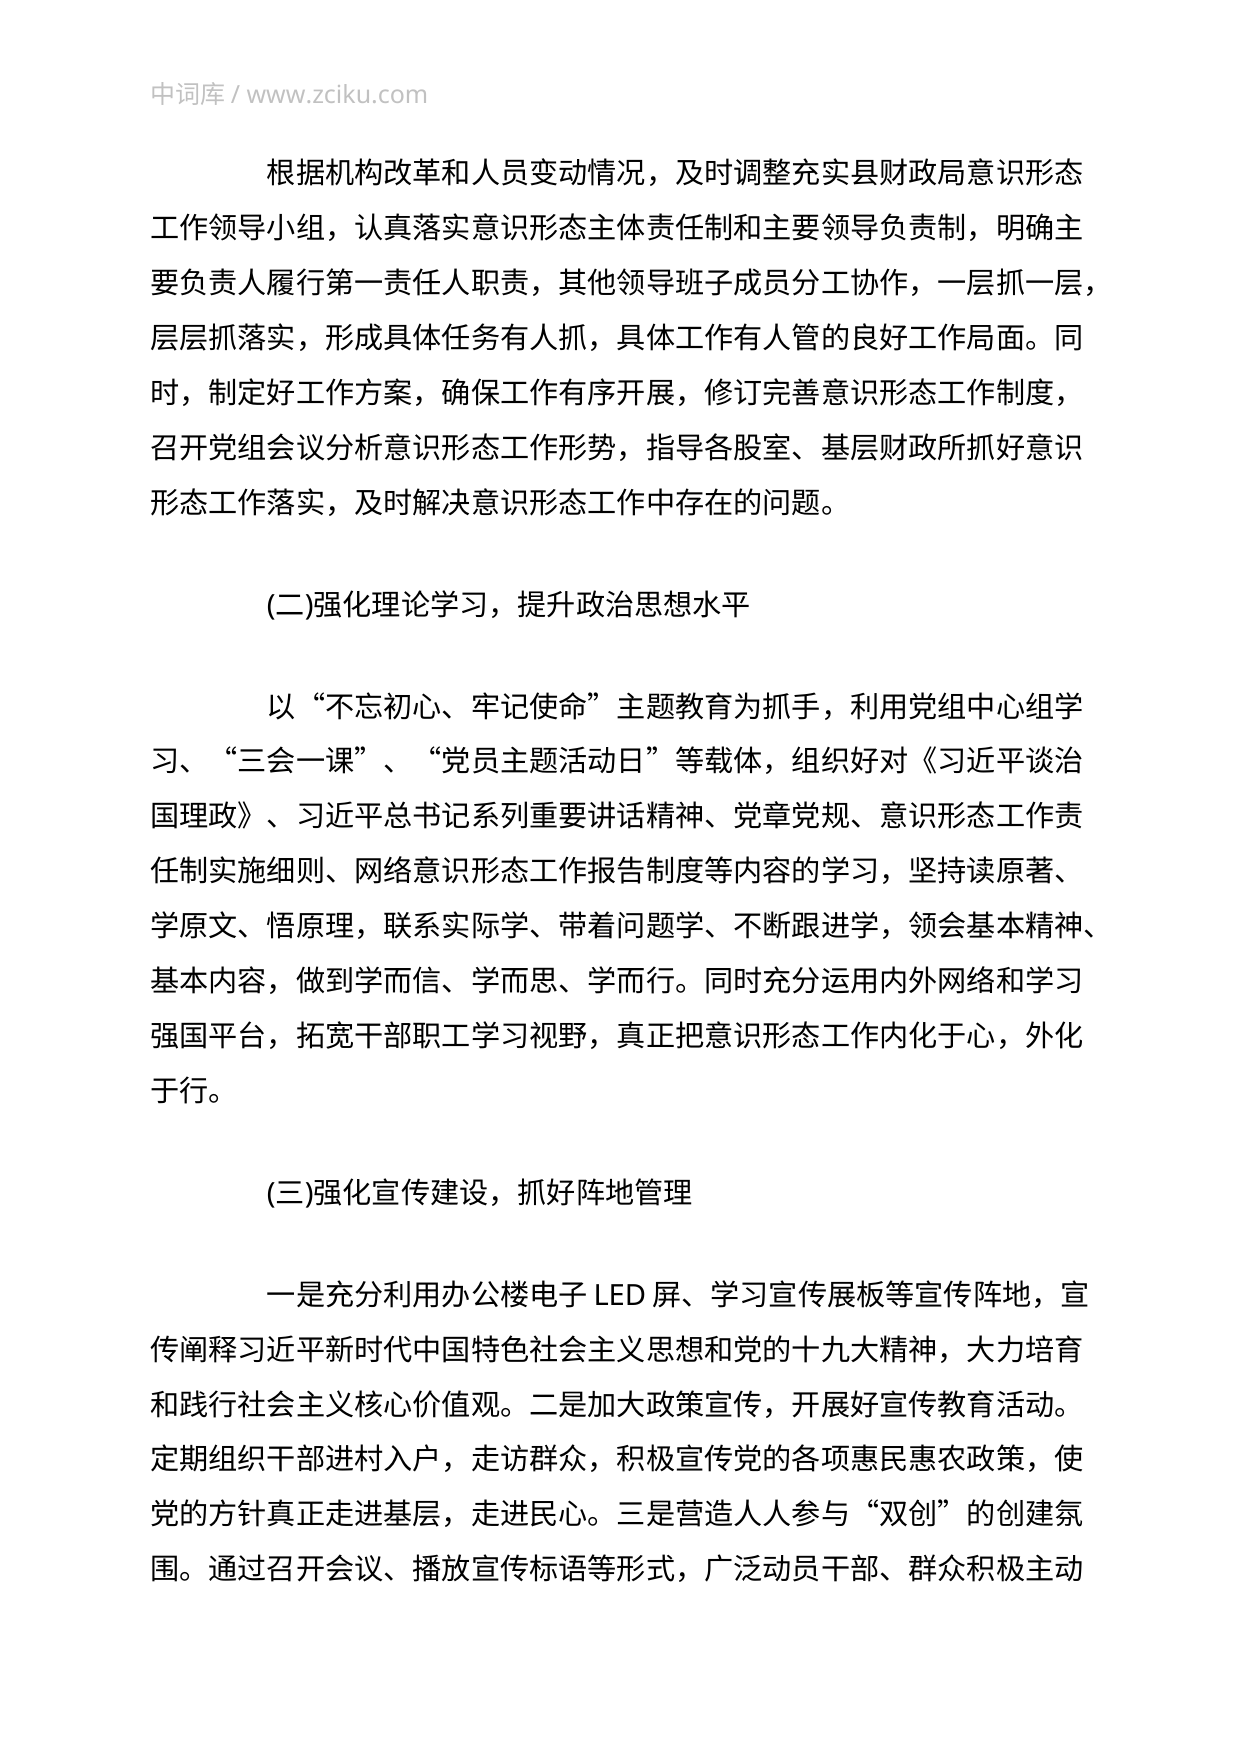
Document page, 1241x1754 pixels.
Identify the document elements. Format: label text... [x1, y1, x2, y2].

text 以“不忘初心、牢记使命”主题教育为抓手，利用党组中心组学习、“三会一课”、“党员主题活动日”等载体，组织好对《习近平谈治国理政》、习近平总书记系列重要讲话精神、党章党规、意识形态工作责任制实施细则、网络意识形态工作报告制度等内容的学习，坚持读原著、学原文、悟原理，联系实际学、带着问题学、不断跟进学，领会基本精神、基本内容，做到学而信、学而思、学而行。同时充分运用内外网络和学习强国平台，拓宽干部职工学习视野，真正把意识形态工作内化于心，外化于行。 [150, 683, 1090, 1110]
text (三)强化宣传建设，抓好阵地管理 [150, 1169, 1090, 1212]
text 根据机构改革和人员变动情况，及时调整充实县财政局意识形态工作领导小组，认真落实意识形态主体责任制和主要领导负责制，明确主要负责人履行第一责任人职责，其他领导班子成员分工协作，一层抓一层，层层抓落实，形成具体任务有人抓，具体工作有人管的良好工作局面。同时，制定好工作方案，确保工作有序开展，修订完善意识形态工作制度，召开党组会议分析意识形态工作形势，指导各股室、基层财政所抓好意识形态工作落实，及时解决意识形态工作中存在的问题。 [150, 150, 1090, 522]
text (二)强化理论学习，提升政治思想水平 [150, 581, 1090, 623]
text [150, 1271, 1090, 1588]
